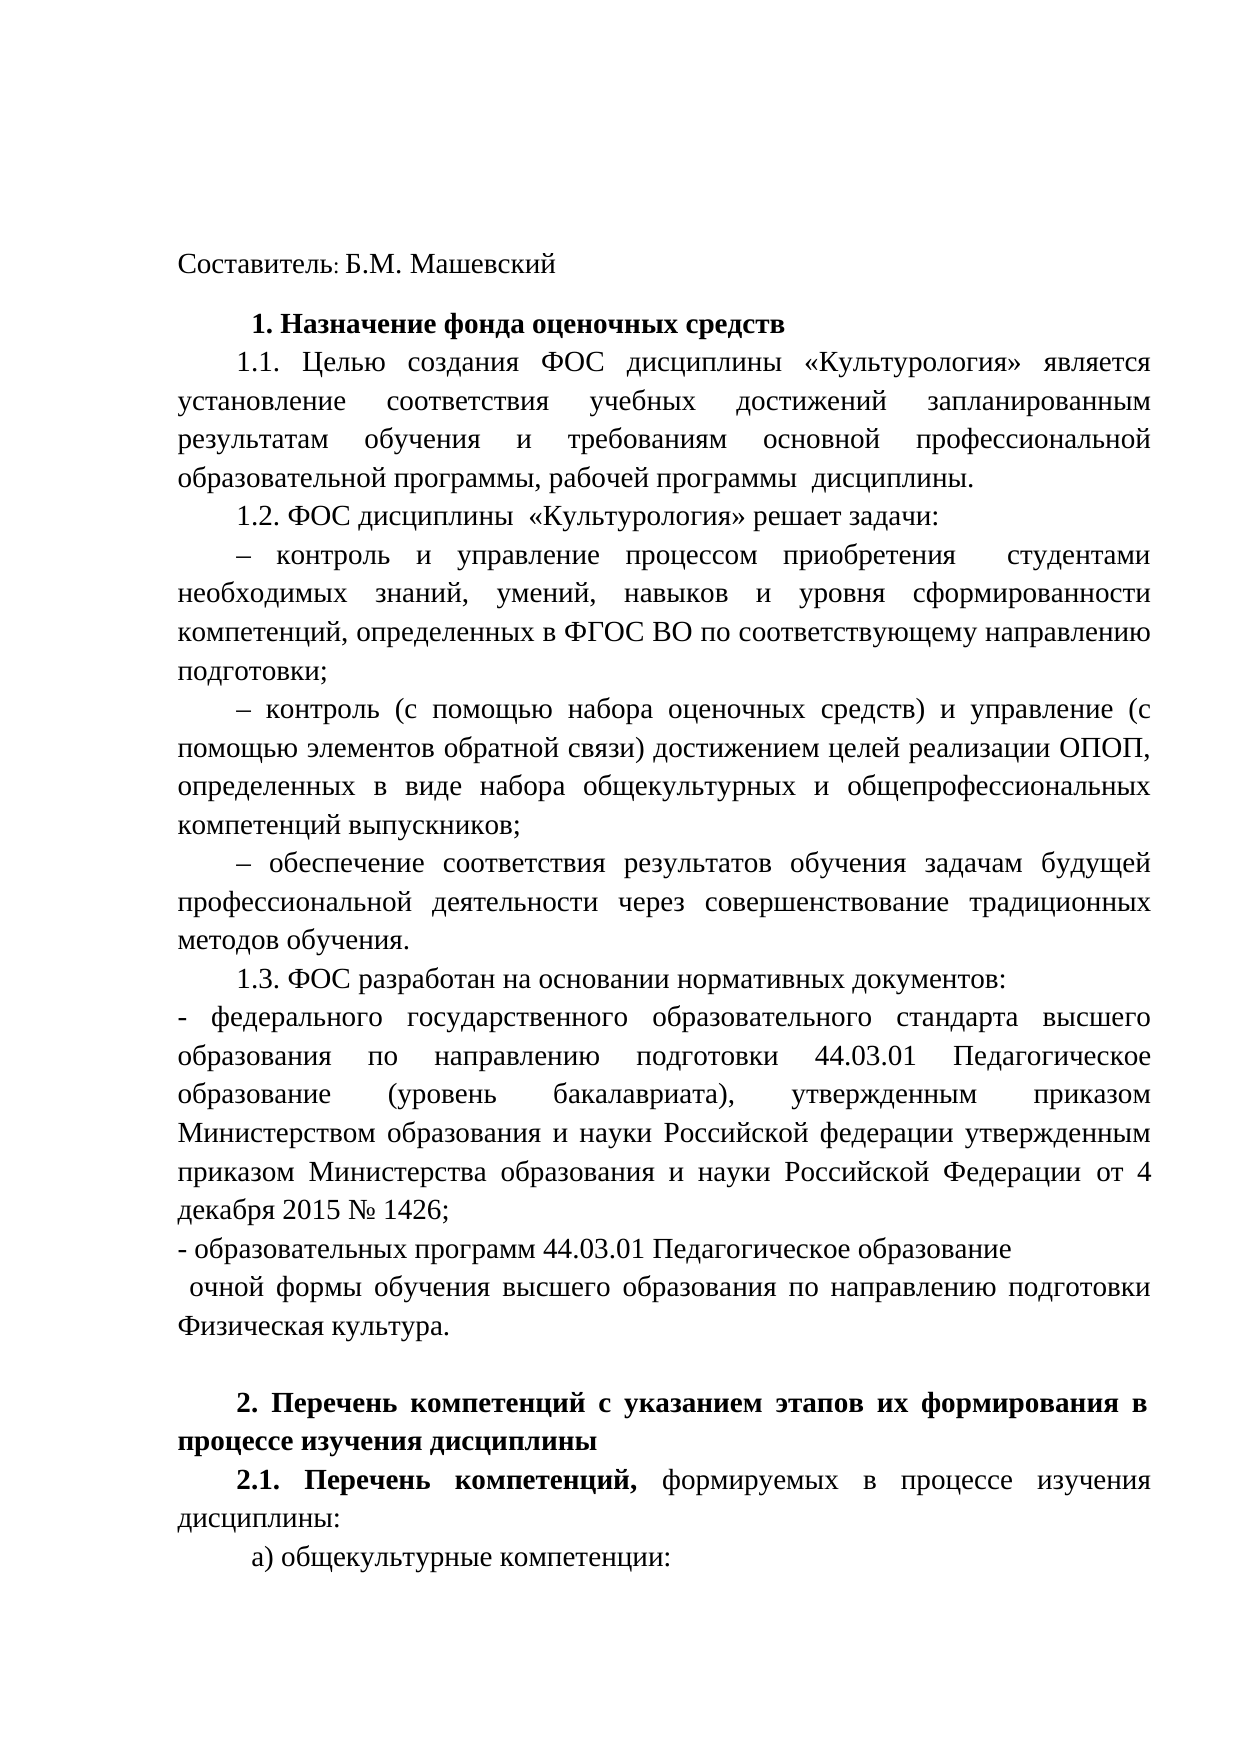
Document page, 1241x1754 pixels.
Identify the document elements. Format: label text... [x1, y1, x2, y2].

text а) общекультурные компетенции: [177, 1539, 1151, 1573]
text 2.1. Перечень компетенций, формируемых в процессе изучения дисциплины: [177, 1462, 1151, 1534]
text 1.2. ФОС дисциплины «Культурология» решает задачи: [177, 498, 1152, 532]
text 1.3. ФОС разработан на основании нормативных документов: [177, 961, 1152, 994]
text – обеспечение соответствия результатов обучения задачам будущей профессиональной деятельности через совершенствование традиционных методов обучения. [177, 845, 1152, 956]
text - федерального государственного образовательного стандарта высшего образования по направлению подготовки 44.03.01 Педагогическое образование (уровень бакалавриата), утвержденным приказом Министерством образования и науки Российской федерации утвержденным приказом Министерства образования и науки Российской Федерации от 4 декабря 2015 № 1426; [177, 999, 1152, 1226]
text - образовательных программ 44.03.01 Педагогическое образование [177, 1231, 1152, 1264]
text 2. Перечень компетенций с указанием этапов их формирования в процессе изучения дисциплины [177, 1385, 1149, 1457]
text 1.1. Целью создания ФОС дисциплины «Культурология» является установление соответствия учебных достижений запланированным результатам обучения и требованиям основной профессиональной образовательной программы, рабочей программы дисциплины. [177, 344, 1152, 493]
text очной формы обучения высшего образования по направлению подготовки Физическая культура. [177, 1269, 1152, 1341]
text – контроль (с помощью набора оценочных средств) и управление (с помощью элементов обратной связи) достижением целей реализации ОПОП, определенных в виде набора общекультурных и общепрофессиональных компетенций выпускников; [177, 691, 1152, 840]
text Составитель: Б.М. Машевский [177, 246, 1152, 280]
text – контроль и управление процессом приобретения студентами необходимых знаний, умений, навыков и уровня сформированности компетенций, определенных в ФГОС ВО по соответствующему направлению подготовки; [177, 537, 1152, 686]
text 1. Назначение фонда оценочных средств [177, 306, 1152, 339]
